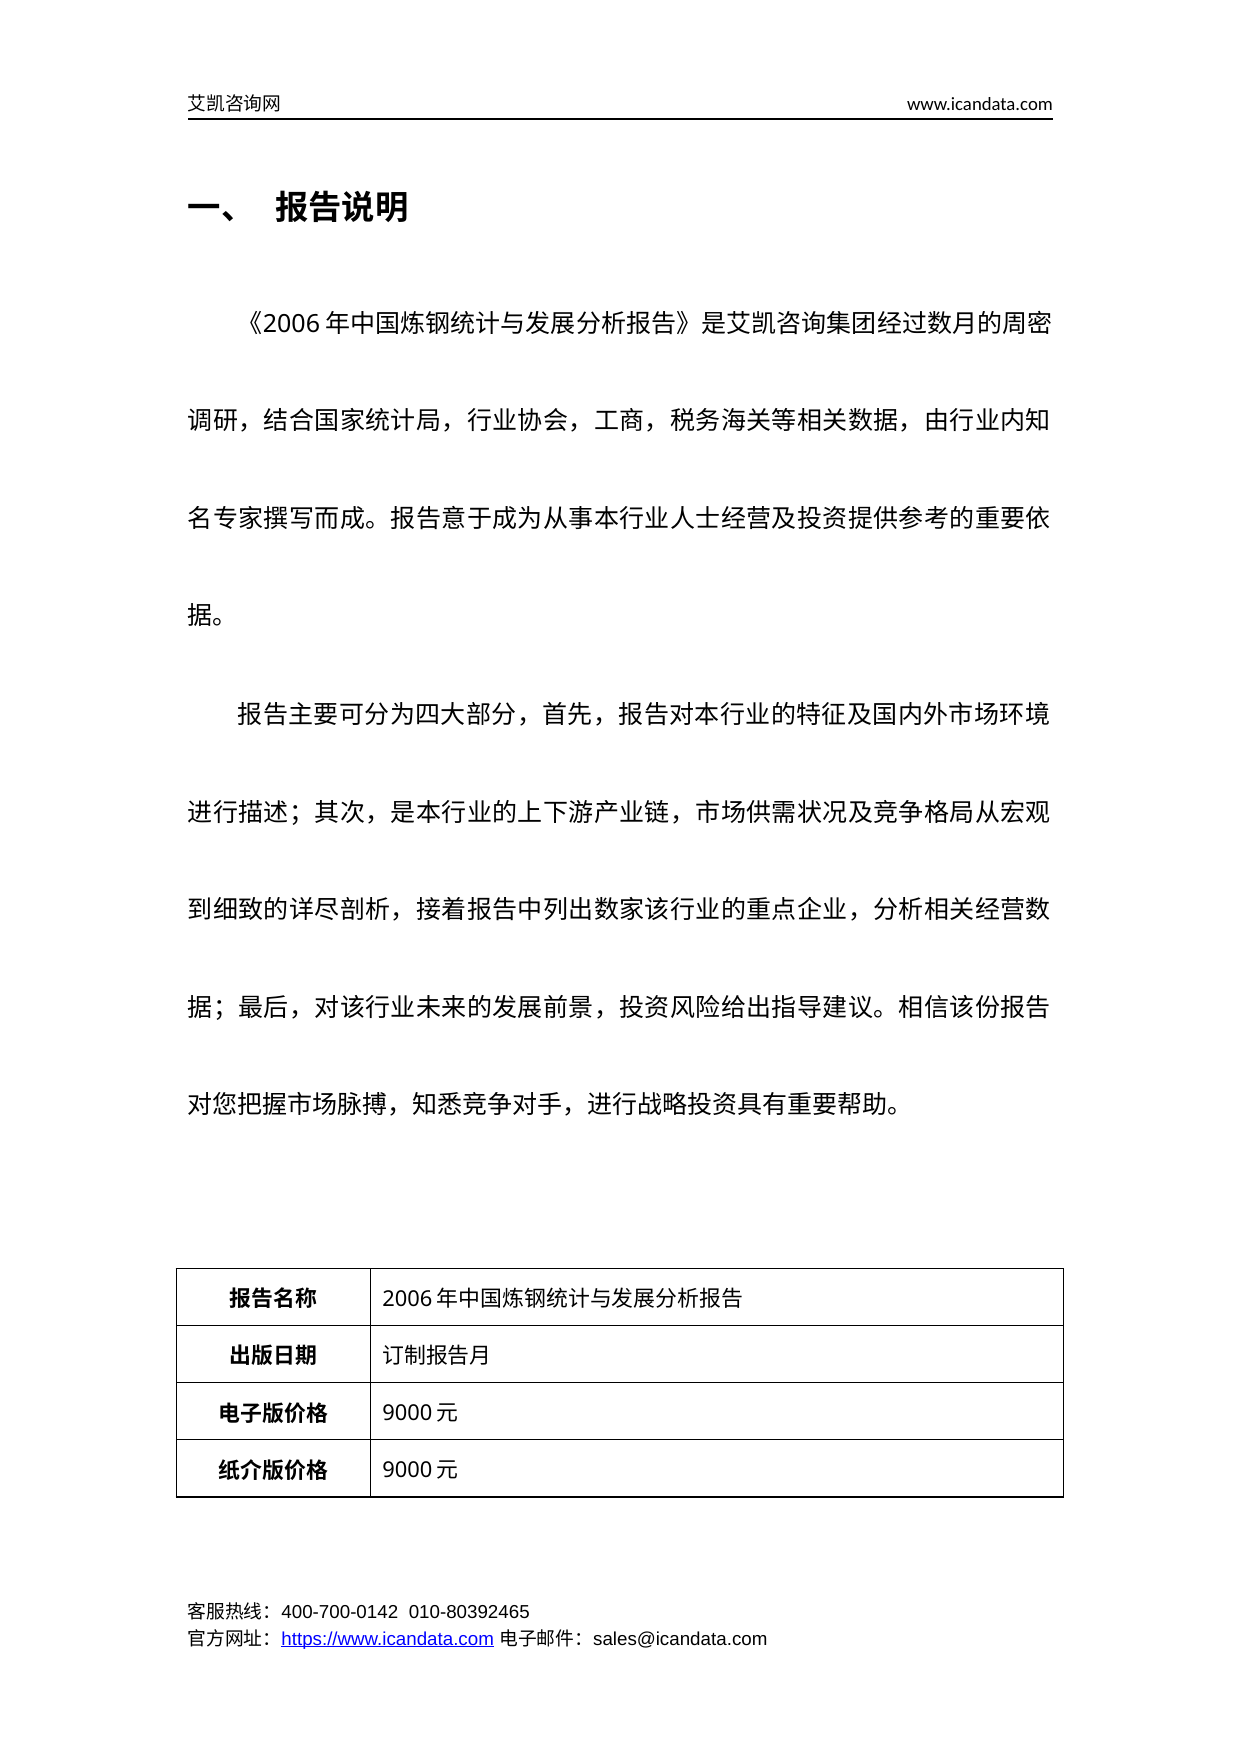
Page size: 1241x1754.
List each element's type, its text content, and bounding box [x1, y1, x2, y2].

text 《2006年中国炼钢统计与发展分析报告》是艾凯咨询集团经过数月的周密调研，结合国家统计局，行业协会，工商，税务海关等相关数据，由行业内知名专家撰写而成。报告意于成为从事本行业人士经营及投资提供参考的重要依据。 [187, 289, 1053, 646]
table_cell 订制报告月 [371, 1326, 1063, 1382]
table_header 2006年中国炼钢统计与发展分析报告 [371, 1269, 1063, 1325]
text 报告主要可分为四大部分，首先，报告对本行业的特征及国内外市场环境进行描述；其次，是本行业的上下游产业链，市场供需状况及竞争格局从宏观到细致的详尽剖析，接着报告中列出数家该行业的重点企业，分析相关经营数据；最后，对该行业未来的发展前景，投资风险给出指导建议。相信该份报告对您把握市场脉搏，知悉竞争对手，进行战略投资具有重要帮助。 [187, 681, 1053, 1136]
table_cell 电子版价格 [177, 1383, 370, 1439]
subtitle 报告说明 [187, 172, 1053, 237]
table_cell 出版日期 [177, 1326, 370, 1382]
table_cell 9000元 [371, 1383, 1063, 1439]
table_cell 9000元 [371, 1440, 1063, 1496]
table_header 报告名称 [177, 1269, 370, 1325]
table_cell 纸介版价格 [177, 1440, 370, 1496]
